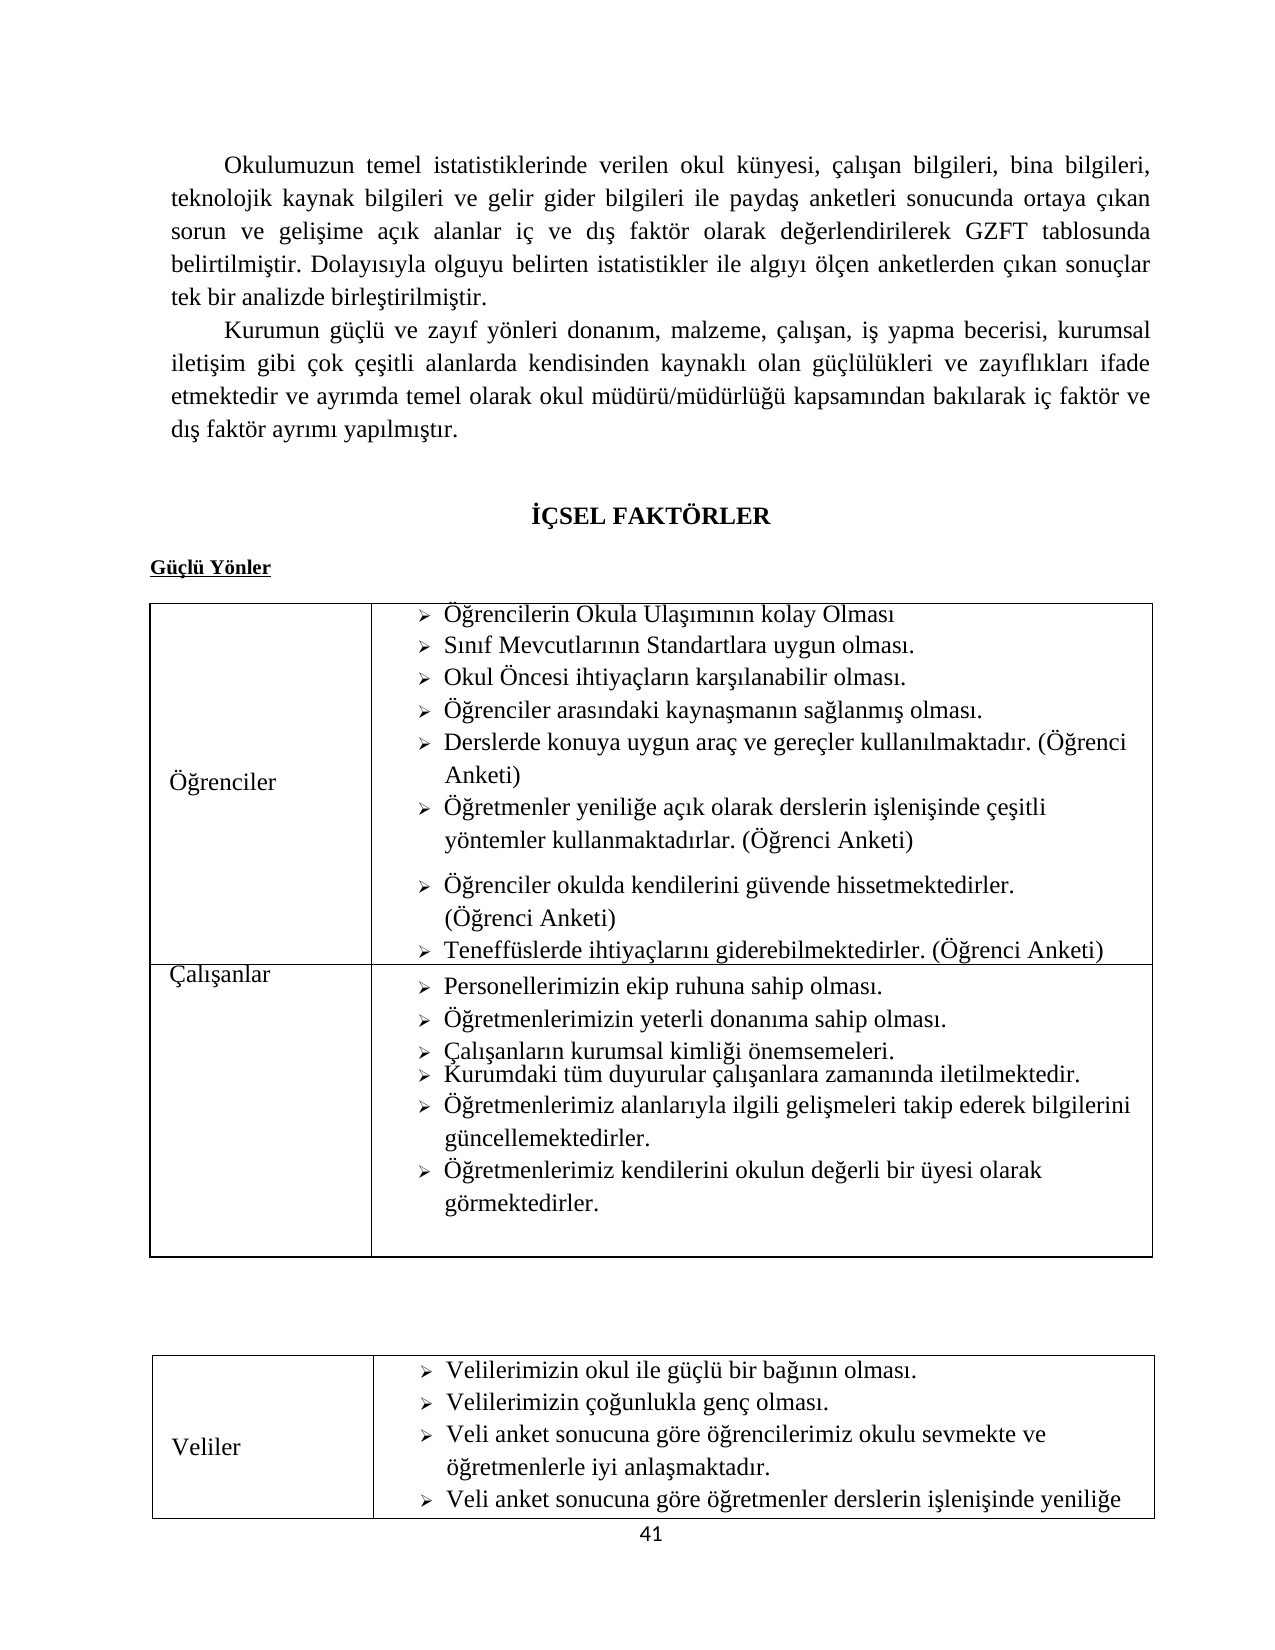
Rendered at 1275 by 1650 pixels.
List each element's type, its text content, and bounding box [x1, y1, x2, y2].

text Kurumun güçlü ve zayıf yönleri donanım, malzeme, çalışan, iş yapma becerisi, kurumsal iletişim gibi çok çeşitli alanlarda kendisinden kaynaklı olan güçlülükleri ve zayıflıkları ifade etmektedir ve ayrımda temel olarak okul müdürü/müdürlüğü kapsamından bakılarak iç faktör ve dış faktör ayrımı yapılmıştır. [171, 315, 1152, 443]
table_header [374, 1356, 1154, 1518]
text Güçlü Yönler [150, 555, 1152, 579]
table_cell Personellerimizin ekip ruhuna sahip olması. Öğretmenlerimizin yeterli donanıma sahip olması. Çalışanların kurumsal kimliği önemsemeleri. Kurumdaki tüm duyurular çalışanlara zamanında iletilmektedir. Öğretmenlerimiz alanlarıyla ilgili gelişmeleri takip ederek bilgilerini güncellemektedirler. Öğretmenlerimiz kendilerini okulun değerli bir üyesi olarak görmektedirler. [372, 965, 1152, 1256]
table_header Öğrencilerin Okula Ulaşımının kolay Olması Sınıf Mevcutlarının Standartlara uygun olması. Okul Öncesi ihtiyaçların karşılanabilir olması. Öğrenciler arasındaki kaynaşmanın sağlanmış olması. Derslerde konuya uygun araç ve gereçler kullanılmaktadır. (Öğrenci Anketi) Öğretmenler yeniliğe açık olarak derslerin işlenişinde çeşitli yöntemler kullanmaktadırlar. (Öğrenci Anketi) Öğrenciler okulda kendilerini güvende hissetmektedirler. (Öğrenci Anketi) Teneffüslerde ihtiyaçlarını giderebilmektedirler. (Öğrenci Anketi) [372, 604, 1152, 964]
text Okulumuzun temel istatistiklerinde verilen okul künyesi, çalışan bilgileri, bina bilgileri, teknolojik kaynak bilgileri ve gelir gider bilgileri ile paydaş anketleri sonucunda ortaya çıkan sorun ve gelişime açık alanlar iç ve dış faktör olarak değerlendirilerek GZFT tablosunda belirtilmiştir. Dolayısıyla olguyu belirten istatistikler ile algıyı ölçen anketlerden çıkan sonuçlar tek bir analizde birleştirilmiştir. [171, 150, 1152, 311]
table_cell Çalışanlar [151, 965, 371, 1256]
text İÇSEL FAKTÖRLER [150, 501, 1152, 530]
table_header Veliler [153, 1356, 373, 1518]
table_header Öğrenciler [151, 604, 371, 964]
